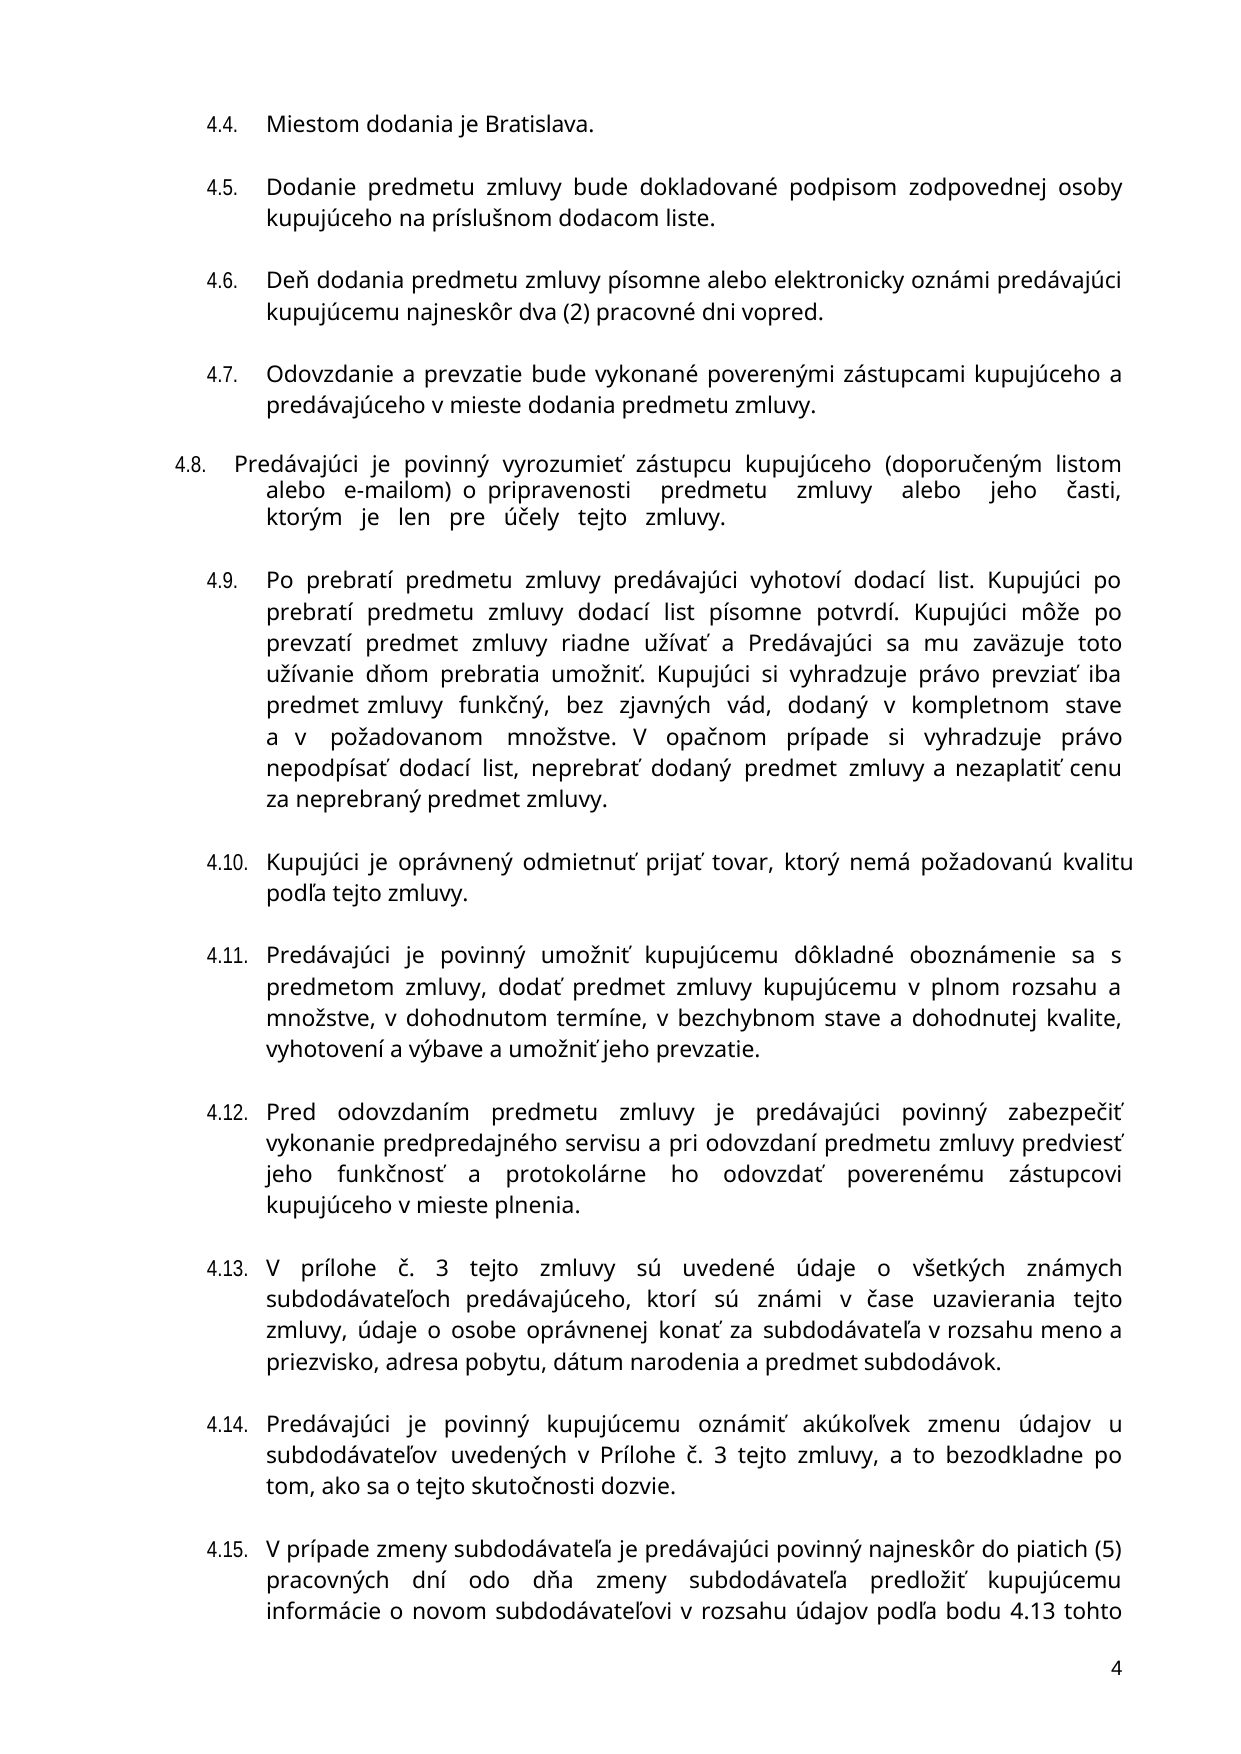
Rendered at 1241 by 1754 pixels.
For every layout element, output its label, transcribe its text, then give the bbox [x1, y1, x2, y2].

list V prílohe č. 3 tejto zmluvy sú uvedené údaje o všetkých známych subdodávateľoch predávajúceho, ktorí sú známi v čase uzavierania tejto zmluvy, údaje o osobe oprávnenej konať za subdodávateľa v rozsahu meno a priezvisko, adresa pobytu, dátum narodenia a predmet subdodávok. [207, 1252, 1123, 1377]
list Predávajúci je povinný vyrozumieť zástupcu kupujúceho (doporučeným listom alebo e-mailom) o pripravenosti predmetu zmluvy alebo jeho časti, ktorým je len pre účely tejto zmluvy. [175, 452, 1122, 530]
list Kupujúci je oprávnený odmietnuť prijať tovar, ktorý nemá požadovanú kvalitu podľa tejto zmluvy. [207, 846, 1134, 908]
list Dodanie predmetu zmluvy bude dokladované podpisom zodpovednej osoby kupujúceho na príslušnom dodacom liste. [207, 171, 1122, 233]
list Predávajúci je povinný kupujúcemu oznámiť akúkoľvek zmenu údajov u subdodávateľov uvedených v Prílohe č. 3 tejto zmluvy, a to bezodkladne po tom, ako sa o tejto skutočnosti dozvie. [207, 1408, 1122, 1501]
list Deň dodania predmetu zmluvy písomne alebo elektronicky oznámi predávajúci kupujúcemu najneskôr dva (2) pracovné dni vopred. [207, 264, 1123, 327]
list Po prebratí predmetu zmluvy predávajúci vyhotoví dodací list. Kupujúci po prebratí predmetu zmluvy dodací list písomne potvrdí. Kupujúci môže po prevzatí predmet zmluvy riadne užívať a Predávajúci sa mu zaväzuje toto užívanie dňom prebratia umožniť. Kupujúci si vyhradzuje právo prevziať iba predmet zmluvy funkčný, bez zjavných vád, dodaný v kompletnom stave a v požadovanom množstve. V opačnom prípade si vyhradzuje právo nepodpísať dodací list, neprebrať dodaný predmet zmluvy a nezaplatiť cenu za neprebraný predmet zmluvy. [207, 564, 1123, 814]
list Miestom dodania je Bratislava. [207, 108, 1134, 139]
list Odovzdanie a prevzatie bude vykonané poverenými zástupcami kupujúceho a predávajúceho v mieste dodania predmetu zmluvy. [207, 358, 1122, 420]
list Predávajúci je povinný umožniť kupujúcemu dôkladné oboznámenie sa s predmetom zmluvy, dodať predmet zmluvy kupujúcemu v plnom rozsahu a množstve, v dohodnutom termíne, v bezchybnom stave a dohodnutej kvalite, vyhotovení a výbave a umožniť jeho prevzatie. [207, 939, 1123, 1064]
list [207, 1533, 1123, 1626]
list Pred odovzdaním predmetu zmluvy je predávajúci povinný zabezpečiť vykonanie predpredajného servisu a pri odovzdaní predmetu zmluvy predviesť jeho funkčnosť a protokolárne ho odovzdať poverenému zástupcovi kupujúceho v mieste plnenia. [207, 1095, 1123, 1220]
